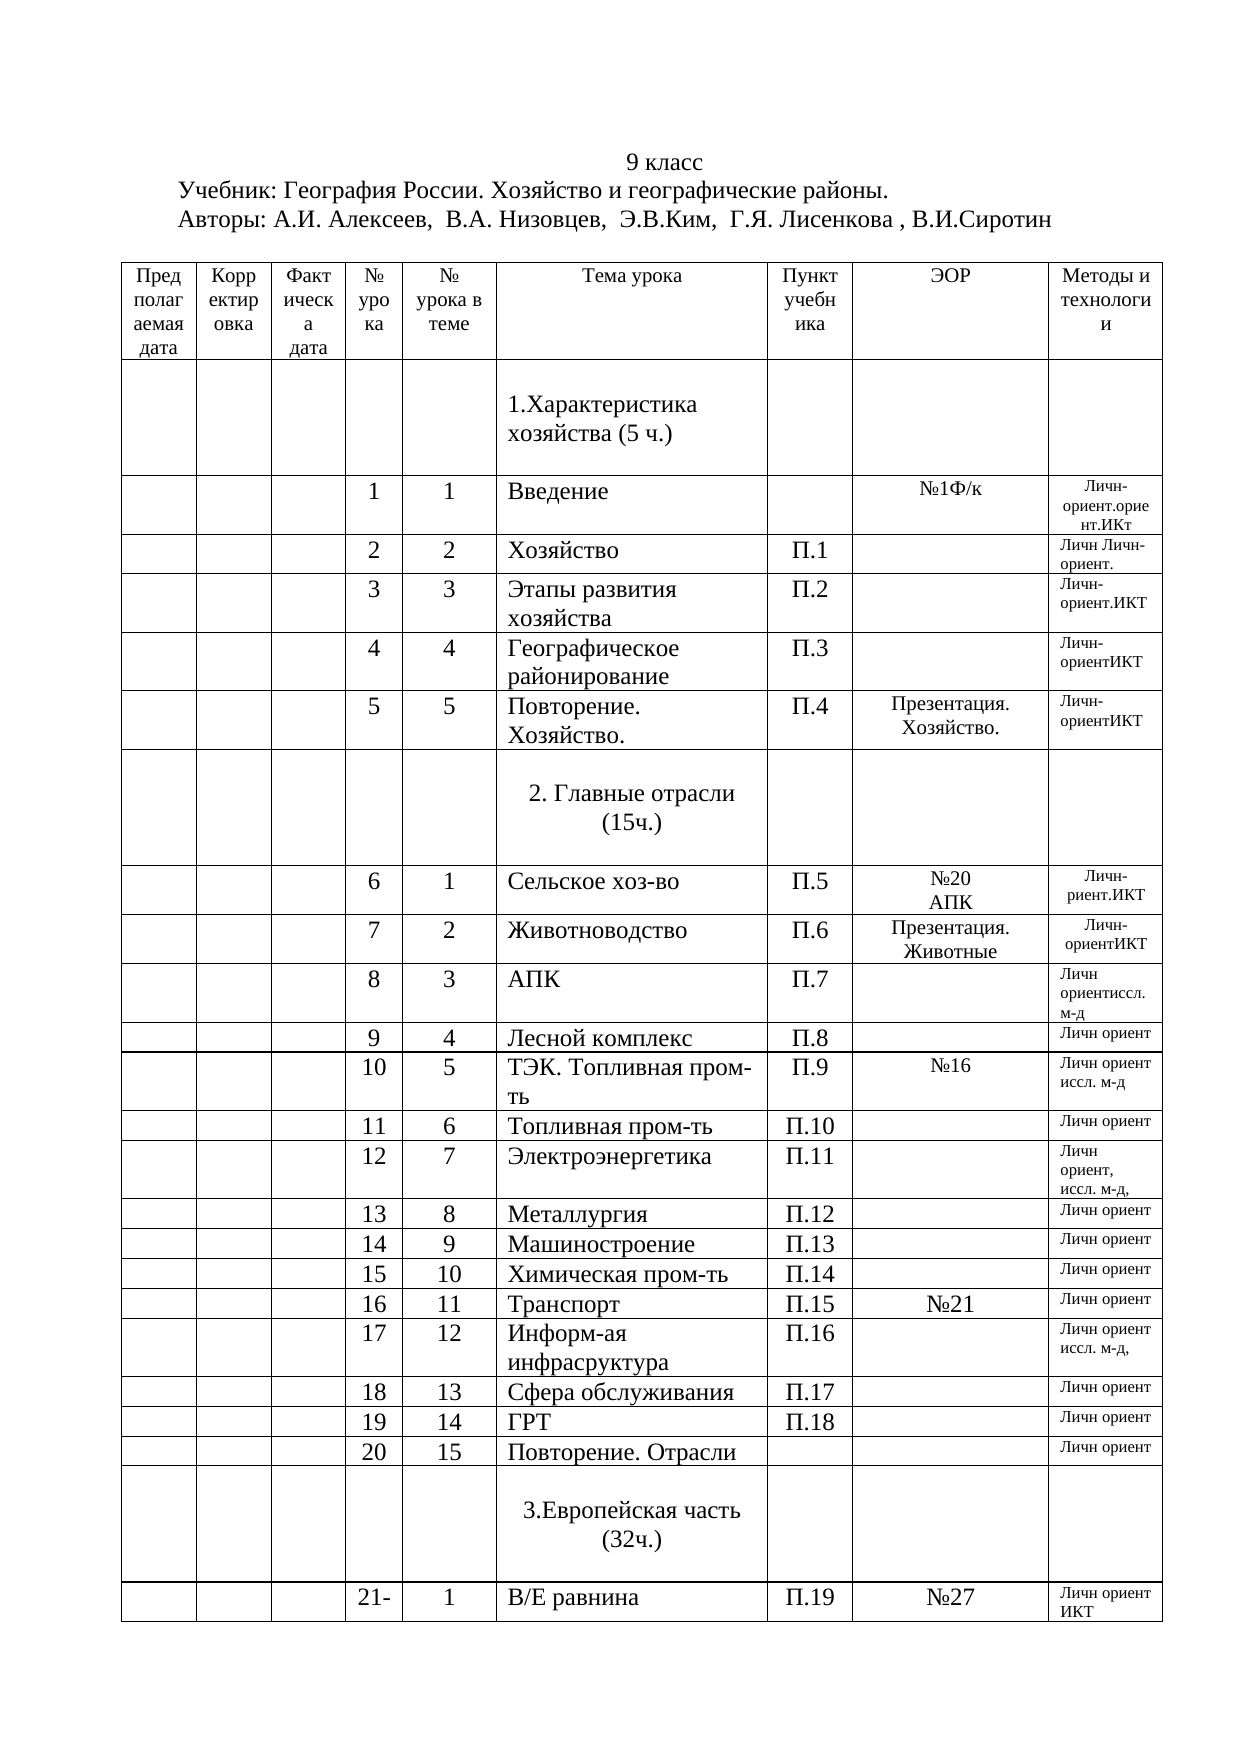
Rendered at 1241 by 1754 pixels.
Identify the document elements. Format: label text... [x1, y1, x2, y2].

table_cell [272, 1466, 345, 1581]
table_cell 4 [346, 633, 402, 690]
table_cell [853, 1377, 1048, 1406]
table_cell 14 [403, 1407, 496, 1436]
table_cell [272, 535, 345, 573]
table_cell 11 [346, 1111, 402, 1140]
table_cell Транспорт [497, 1289, 767, 1317]
table_cell [346, 750, 402, 865]
table_cell 8 [403, 1199, 496, 1228]
table_cell [272, 476, 345, 534]
table_cell 13 [403, 1377, 496, 1406]
table_cell АПК [497, 964, 767, 1022]
table_cell [272, 1289, 345, 1317]
table_cell Личн ориент [1049, 1377, 1162, 1406]
table_cell П.5 [768, 866, 852, 914]
table_cell [122, 360, 196, 475]
text Авторы: А.И. Алексеев, В.А. Низовцев, Э.В.Ким, Г.Я. Лисенкова , В.И.Сиротин [177, 204, 1152, 233]
table_cell 3.Европейская часть (32ч.) [497, 1466, 767, 1581]
table_cell [346, 1466, 402, 1581]
table_cell Личн ориент [1049, 1023, 1162, 1051]
table_cell [853, 574, 1048, 632]
table_cell [768, 476, 852, 534]
table_cell [1049, 1466, 1162, 1581]
table_cell [122, 1053, 196, 1110]
table_cell 6 [403, 1111, 496, 1140]
table_cell [272, 360, 345, 475]
table_cell 2 [403, 535, 496, 573]
table_cell П.17 [768, 1377, 852, 1406]
table_cell [768, 750, 852, 865]
table_cell Повторение. Хозяйство. [497, 691, 767, 749]
table_cell Личн Личн-ориент. [1049, 535, 1162, 573]
table_cell [197, 1229, 271, 1258]
table_cell [272, 1319, 345, 1376]
table_cell [197, 1289, 271, 1317]
table_header Методы и технологии [1049, 263, 1162, 359]
table_cell 9 [346, 1023, 402, 1051]
table_cell П.9 [768, 1053, 852, 1110]
table_cell Личн ориент иссл. м-д [1049, 1053, 1162, 1110]
table_cell Электроэнергетика [497, 1141, 767, 1198]
table_cell 14 [346, 1229, 402, 1258]
table_cell 1 [346, 476, 402, 534]
table_cell [1049, 750, 1162, 865]
table_cell №16 [853, 1053, 1048, 1110]
table_cell Личн ориент, иссл. м-д, [1049, 1141, 1162, 1198]
table_cell Сфера обслуживания [497, 1377, 767, 1406]
table_cell В/Е равнина [497, 1583, 767, 1621]
table_cell П.10 [768, 1111, 852, 1140]
table_cell [122, 1199, 196, 1228]
table_cell [272, 1437, 345, 1465]
table_cell Химическая пром-ть [497, 1259, 767, 1288]
table_cell [853, 1259, 1048, 1288]
table_cell 1 [403, 1583, 496, 1621]
table_cell [197, 476, 271, 534]
table_cell 6 [346, 866, 402, 914]
table_cell 2 [346, 535, 402, 573]
table_cell Личн- ориент.ИКТ [1049, 574, 1162, 632]
table_cell П.8 [768, 1023, 852, 1051]
table_cell 4 [403, 1023, 496, 1051]
table_cell 2 [403, 915, 496, 963]
table_cell [272, 1023, 345, 1051]
table_cell [122, 1319, 196, 1376]
table_cell [122, 1023, 196, 1051]
table_cell [403, 360, 496, 475]
table_cell [122, 915, 196, 963]
table_cell 8 [346, 964, 402, 1022]
table_cell 13 [346, 1199, 402, 1228]
table_cell [272, 1199, 345, 1228]
table_cell [122, 476, 196, 534]
table_cell [122, 1289, 196, 1317]
table_cell [122, 1437, 196, 1465]
table_cell [853, 1229, 1048, 1258]
table_cell Личн ориент [1049, 1437, 1162, 1465]
table_cell Личн ориент [1049, 1111, 1162, 1140]
table_header Предполагаемая дата [122, 263, 196, 359]
table_cell [197, 964, 271, 1022]
table_header Корректировка [197, 263, 271, 359]
table_cell №1Ф/к [853, 476, 1048, 534]
table_cell П.6 [768, 915, 852, 963]
table_cell П.18 [768, 1407, 852, 1436]
table_cell [197, 1377, 271, 1406]
table_cell П.12 [768, 1199, 852, 1228]
table_cell [122, 1377, 196, 1406]
table_cell 5 [403, 1053, 496, 1110]
table_cell [272, 1111, 345, 1140]
table_cell Хозяйство [497, 535, 767, 573]
table_cell 2. Главные отрасли (15ч.) [497, 750, 767, 865]
table_cell [403, 750, 496, 865]
table_cell П.13 [768, 1229, 852, 1258]
table_cell Лесной комплекс [497, 1023, 767, 1051]
table_cell Этапы развития хозяйства [497, 574, 767, 632]
table_cell [197, 360, 271, 475]
table_cell ГРТ [497, 1407, 767, 1436]
table_cell [853, 1141, 1048, 1198]
table_cell [122, 750, 196, 865]
table_cell [853, 1111, 1048, 1140]
table_cell П.4 [768, 691, 852, 749]
table_cell Личн ориент [1049, 1289, 1162, 1317]
table_cell [197, 1111, 271, 1140]
table_cell Личн ориентиссл.м-д [1049, 964, 1162, 1022]
table_cell №21 [853, 1289, 1048, 1317]
table_cell [853, 1437, 1048, 1465]
table_cell П.14 [768, 1259, 852, 1288]
table_cell Личн ориент [1049, 1407, 1162, 1436]
table_cell [197, 1023, 271, 1051]
table_cell [197, 1259, 271, 1288]
table_cell [853, 633, 1048, 690]
table_cell 15 [346, 1259, 402, 1288]
table_cell 20 [346, 1437, 402, 1465]
table_cell Личн-ориент.ориент.ИКт [1049, 476, 1162, 534]
table_cell [122, 574, 196, 632]
table_cell [122, 1583, 196, 1621]
table_cell 1.Характеристика хозяйства (5 ч.) [497, 360, 767, 475]
table_cell №20 АПК [853, 866, 1048, 914]
table_cell [122, 1466, 196, 1581]
table_header ЭОР [853, 263, 1048, 359]
table_cell П.1 [768, 535, 852, 573]
table_cell [272, 1229, 345, 1258]
table_cell 7 [346, 915, 402, 963]
table_header Пункт учебника [768, 263, 852, 359]
table_cell П.7 [768, 964, 852, 1022]
table_cell [853, 964, 1048, 1022]
table_header Фактическа дата [272, 263, 345, 359]
table_cell [272, 964, 345, 1022]
table_cell Презентация. Хозяйство. [853, 691, 1048, 749]
table_cell [272, 1141, 345, 1198]
table_cell 10 [346, 1053, 402, 1110]
table_cell Животноводство [497, 915, 767, 963]
table_cell [197, 1319, 271, 1376]
table_cell [197, 750, 271, 865]
text Учебник: География России. Хозяйство и географические районы. [177, 176, 1152, 204]
table_cell Личн ориент [1049, 1259, 1162, 1288]
text 9 класс [177, 147, 1152, 176]
table_cell [197, 574, 271, 632]
table_cell [122, 1259, 196, 1288]
table_cell [272, 1377, 345, 1406]
table_cell [197, 915, 271, 963]
table_cell 18 [346, 1377, 402, 1406]
table_cell 1 [403, 476, 496, 534]
table_cell 19 [346, 1407, 402, 1436]
table_cell Презентация. Животные [853, 915, 1048, 963]
table_cell [197, 1199, 271, 1228]
table_cell [853, 535, 1048, 573]
table_cell [853, 1319, 1048, 1376]
table_cell П.16 [768, 1319, 852, 1376]
table_cell 16 [346, 1289, 402, 1317]
table_cell 9 [403, 1229, 496, 1258]
table_cell [122, 1141, 196, 1198]
table_cell [122, 1229, 196, 1258]
table_cell [768, 360, 852, 475]
table_cell 7 [403, 1141, 496, 1198]
table_cell [272, 1407, 345, 1436]
table_cell 12 [403, 1319, 496, 1376]
table_cell №27 [853, 1583, 1048, 1621]
table_cell [197, 1407, 271, 1436]
table_cell [122, 1111, 196, 1140]
table_cell П.15 [768, 1289, 852, 1317]
table_header Тема урока [497, 263, 767, 359]
table_cell [1049, 360, 1162, 475]
table_cell [403, 1466, 496, 1581]
table_cell 12 [346, 1141, 402, 1198]
table_cell 17 [346, 1319, 402, 1376]
table_cell Повторение. Отрасли [497, 1437, 767, 1465]
table_header № урока в теме [403, 263, 496, 359]
table_cell 21-22 [346, 1583, 402, 1621]
table_cell [197, 1466, 271, 1581]
table_cell Личн-ориентИКТ [1049, 633, 1162, 690]
table_cell [197, 633, 271, 690]
table_cell [122, 691, 196, 749]
table_cell [197, 1437, 271, 1465]
table_cell [122, 633, 196, 690]
table_cell Личн ориент ИКТ [1049, 1583, 1162, 1621]
table_cell П.19 [768, 1583, 852, 1621]
table_cell [197, 1053, 271, 1110]
table_cell Информ-ая инфрасруктура [497, 1319, 767, 1376]
table_cell [122, 535, 196, 573]
table_cell ТЭК. Топливная пром-ть [497, 1053, 767, 1110]
table_cell Географическое районирование [497, 633, 767, 690]
table_cell 3 [403, 574, 496, 632]
table_cell Сельское хоз-во [497, 866, 767, 914]
table_cell Личн ориент [1049, 1229, 1162, 1258]
table_cell [272, 574, 345, 632]
table_cell [197, 691, 271, 749]
table_cell 5 [403, 691, 496, 749]
table_cell [853, 1199, 1048, 1228]
table_header № урока [346, 263, 402, 359]
table_cell Топливная пром-ть [497, 1111, 767, 1140]
table_cell Металлургия [497, 1199, 767, 1228]
table_cell 3 [403, 964, 496, 1022]
table_cell П.3 [768, 633, 852, 690]
table_cell 3 [346, 574, 402, 632]
table_cell 11 [403, 1289, 496, 1317]
table_cell [853, 1407, 1048, 1436]
table_cell 1 [403, 866, 496, 914]
table_cell [122, 964, 196, 1022]
table_cell [272, 1583, 345, 1621]
table_cell Личн-ориентИКТ [1049, 915, 1162, 963]
table_cell [768, 1437, 852, 1465]
table_cell 15 [403, 1437, 496, 1465]
table_cell [122, 866, 196, 914]
table_cell Личн-риент.ИКТ [1049, 866, 1162, 914]
table_cell [122, 1407, 196, 1436]
table_cell [197, 1583, 271, 1621]
table_cell [272, 915, 345, 963]
table_cell [272, 750, 345, 865]
table_cell [853, 750, 1048, 865]
table_cell 5 [346, 691, 402, 749]
table_cell [853, 1023, 1048, 1051]
table_cell [853, 360, 1048, 475]
table_cell [272, 866, 345, 914]
table_cell [272, 633, 345, 690]
table_cell [853, 1466, 1048, 1581]
table_cell [197, 866, 271, 914]
table_cell Личн ориент иссл. м-д, [1049, 1319, 1162, 1376]
table_cell 10 [403, 1259, 496, 1288]
table_cell [197, 1141, 271, 1198]
table_cell Личн ориент [1049, 1199, 1162, 1228]
table_cell Введение [497, 476, 767, 534]
table_cell Личн-ориентИКТ [1049, 691, 1162, 749]
table_cell 4 [403, 633, 496, 690]
table_cell [197, 535, 271, 573]
table_cell [272, 1259, 345, 1288]
table_cell [768, 1466, 852, 1581]
table_cell [272, 1053, 345, 1110]
table_cell [346, 360, 402, 475]
table_cell Машиностроение [497, 1229, 767, 1258]
table_cell П.11 [768, 1141, 852, 1198]
table_cell [272, 691, 345, 749]
table_cell П.2 [768, 574, 852, 632]
